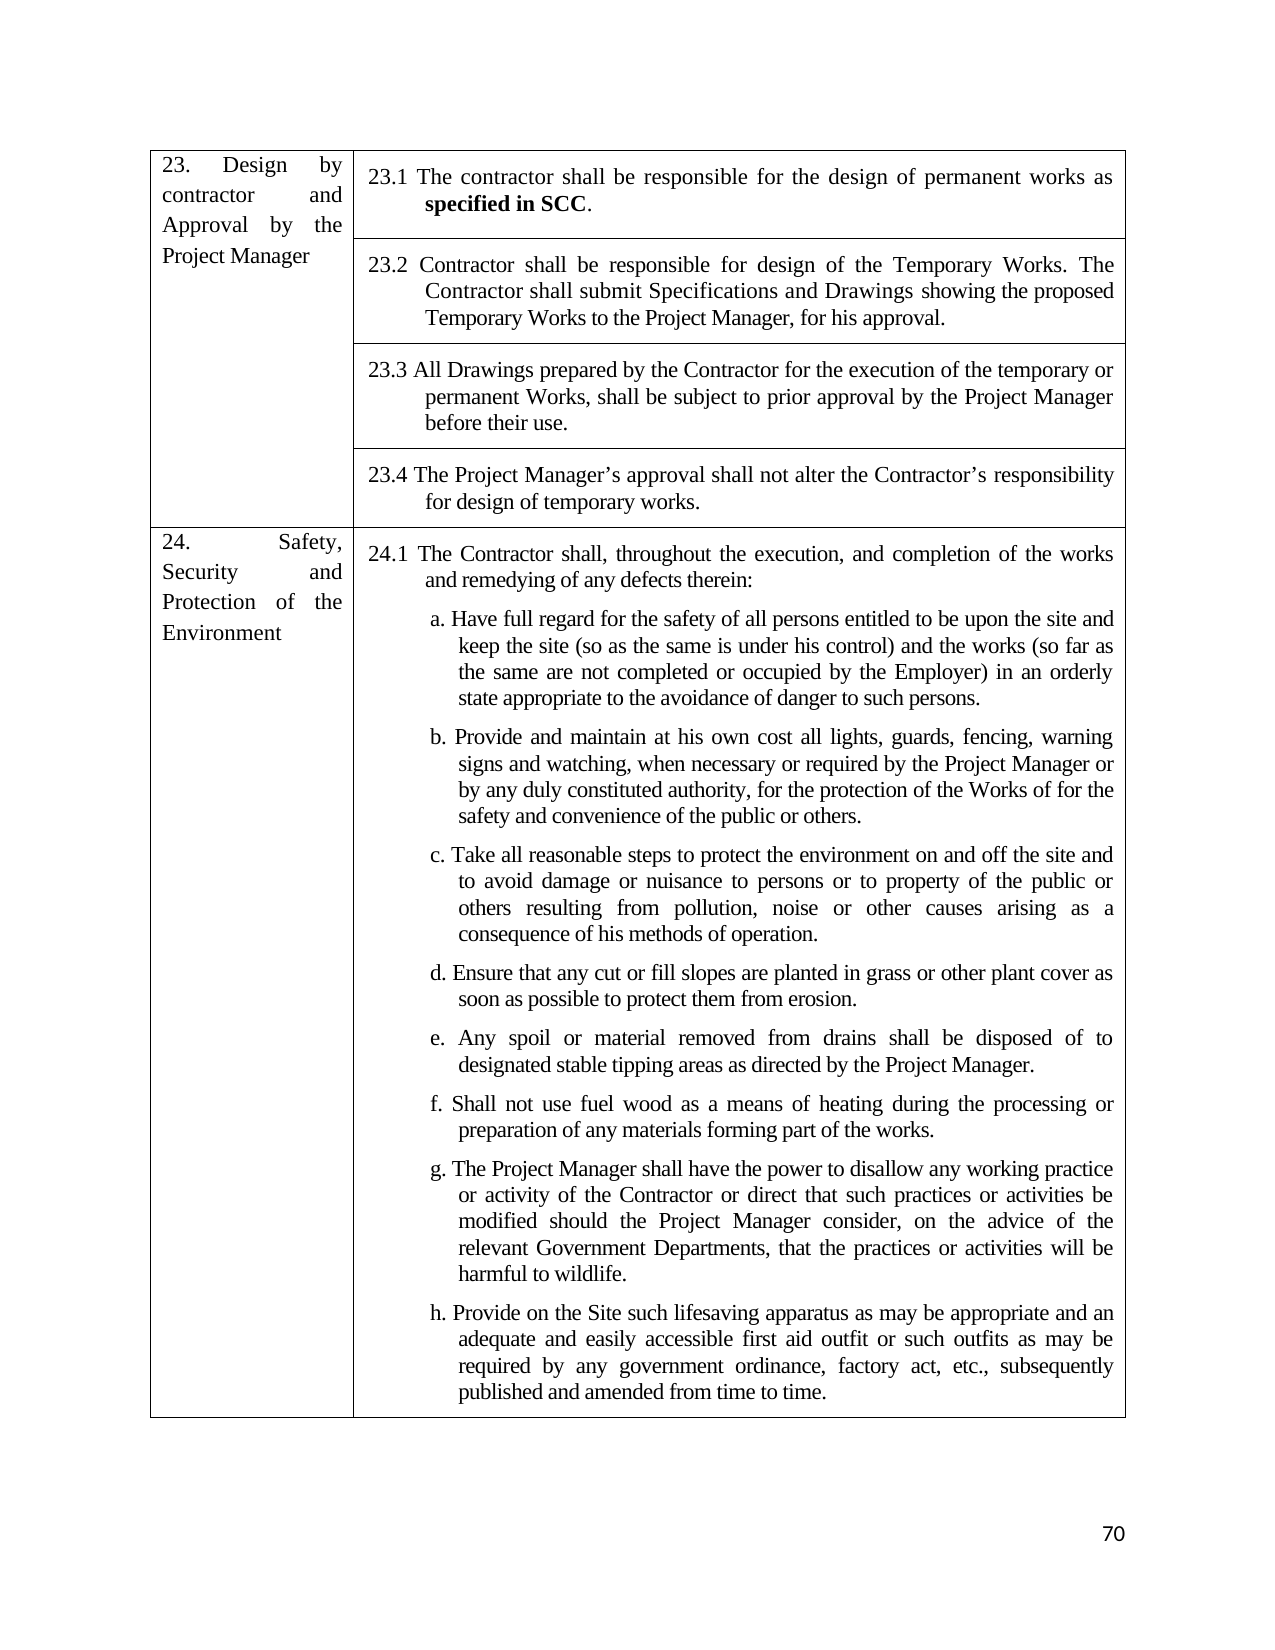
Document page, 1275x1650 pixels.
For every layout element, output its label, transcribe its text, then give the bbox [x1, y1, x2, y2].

table_cell 23.2 Contractor shall be responsible for design of the Temporary Works. The Contractor shall submit Specifications and Drawings showing the proposed Temporary Works to the Project Manager, for his approval. [354, 239, 1125, 343]
table_cell 24. Safety, Security and Protection of the Environment [151, 528, 353, 1417]
table_cell 24.1 The Contractor shall, throughout the execution, and completion of the works and remedying of any defects therein: a. Have full regard for the safety of all persons entitled to be upon the site and keep the site (so as the same is under his control) and the works (so far as the same are not completed or occupied by the Employer) in an orderly state appropriate to the avoidance of danger to such persons. b. Provide and maintain at his own cost all lights, guards, fencing, warning signs and watching, when necessary or required by the Project Manager or by any duly constituted authority, for the protection of the Works of for the safety and convenience of the public or others. c. Take all reasonable steps to protect the environment on and off the site and to avoid damage or nuisance to persons or to property of the public or others resulting from pollution, noise or other causes arising as a consequence of his methods of operation. d. Ensure that any cut or fill slopes are planted in grass or other plant cover as soon as possible to protect them from erosion. e. Any spoil or material removed from drains shall be disposed of to designated stable tipping areas as directed by the Project Manager. f. Shall not use fuel wood as a means of heating during the processing or preparation of any materials forming part of the works. g. The Project Manager shall have the power to disallow any working practice or activity of the Contractor or direct that such practices or activities be modified should the Project Manager consider, on the advice of the relevant Government Departments, that the practices or activities will be harmful to wildlife. h. Provide on the Site such lifesaving apparatus as may be appropriate and an adequate and easily accessible first aid outfit or such outfits as may be required by any government ordinance, factory act, etc., subsequently published and amended from time to time. [354, 528, 1125, 1417]
table_cell 23.3 All Drawings prepared by the Contractor for the execution of the temporary or permanent Works, shall be subject to prior approval by the Project Manager before their use. [354, 344, 1125, 448]
table_cell 23. Design by contractor and Approval by the Project Manager [151, 151, 353, 527]
table_cell 23.4 The Project Manager’s approval shall not alter the Contractor’s responsibility for design of temporary works. [354, 449, 1125, 527]
table_cell 23.1 The contractor shall be responsible for the design of permanent works as specified in SCC. [354, 151, 1125, 238]
